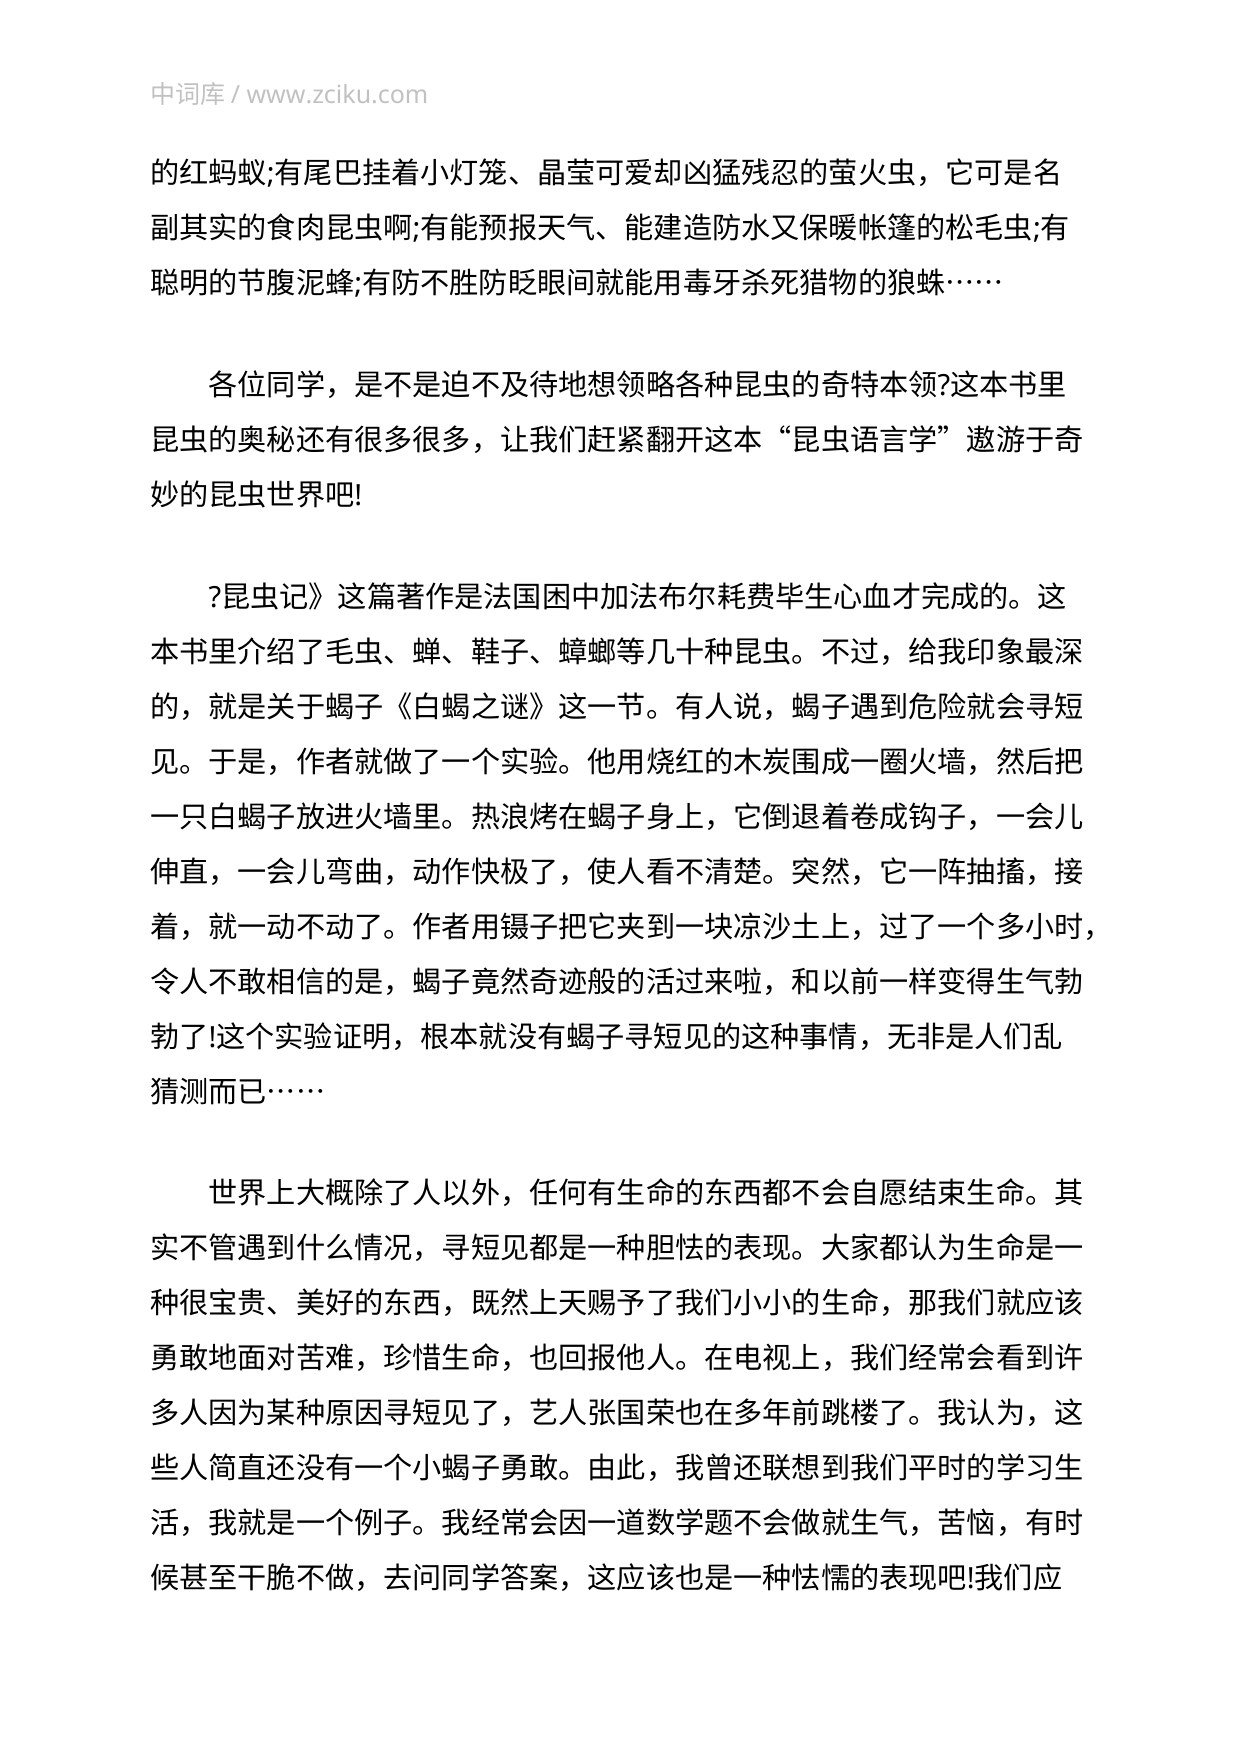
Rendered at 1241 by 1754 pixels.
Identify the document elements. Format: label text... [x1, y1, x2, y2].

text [150, 1170, 1090, 1597]
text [150, 150, 1090, 302]
text 各位同学，是不是迫不及待地想领略各种昆虫的奇特本领?这本书里昆虫的奥秘还有很多很多，让我们赶紧翻开这本“昆虫语言学”遨游于奇妙的昆虫世界吧! [150, 362, 1090, 514]
text ?昆虫记》这篇著作是法国困中加法布尔耗费毕生心血才完成的。这本书里介绍了毛虫、蝉、鞋子、蟑螂等几十种昆虫。不过，给我印象最深的，就是关于蝎子《白蝎之谜》这一节。有人说，蝎子遇到危险就会寻短见。于是，作者就做了一个实验。他用烧红的木炭围成一圈火墙，然后把一只白蝎子放进火墙里。热浪烤在蝎子身上，它倒退着卷成钩子，一会儿伸直，一会儿弯曲，动作快极了，使人看不清楚。突然，它一阵抽搐，接着，就一动不动了。作者用镊子把它夹到一块凉沙土上，过了一个多小时，令人不敢相信的是，蝎子竟然奇迹般的活过来啦，和以前一样变得生气勃勃了!这个实验证明，根本就没有蝎子寻短见的这种事情，无非是人们乱猜测而已…… [150, 574, 1090, 1110]
